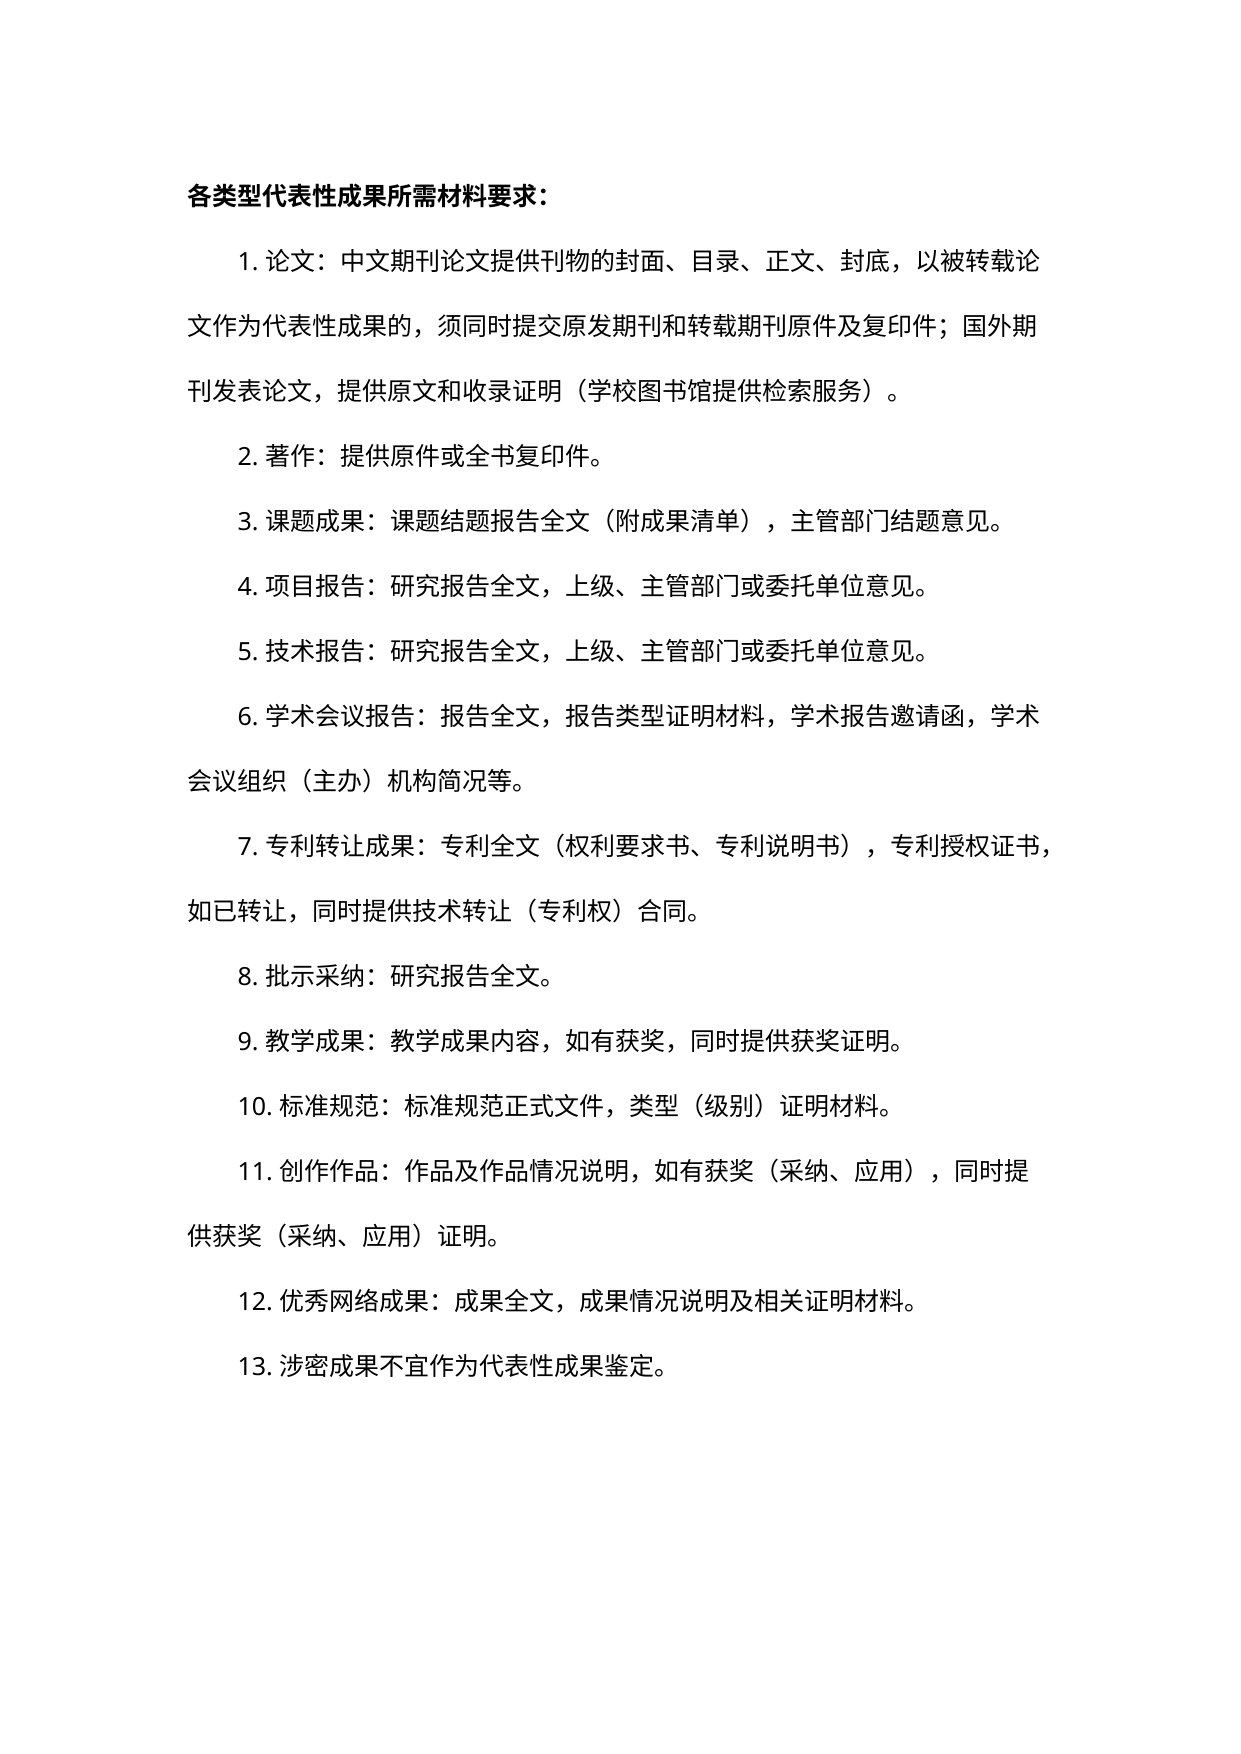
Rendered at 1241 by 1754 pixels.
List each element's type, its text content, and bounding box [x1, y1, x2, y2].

text 3. 课题成果：课题结题报告全文（附成果清单），主管部门结题意见。 [187, 487, 1053, 552]
text 6. 学术会议报告：报告全文，报告类型证明材料，学术报告邀请函，学术会议组织（主办）机构简况等。 [187, 682, 1053, 812]
text 12. 优秀网络成果：成果全文，成果情况说明及相关证明材料。 [187, 1267, 1053, 1332]
text 13. 涉密成果不宜作为代表性成果鉴定。 [187, 1332, 1053, 1397]
text 8. 批示采纳：研究报告全文。 [187, 942, 1053, 1007]
text 7. 专利转让成果：专利全文（权利要求书、专利说明书），专利授权证书，如已转让，同时提供技术转让（专利权）合同。 [187, 812, 1053, 942]
text 2. 著作：提供原件或全书复印件。 [187, 422, 1053, 487]
text 4. 项目报告：研究报告全文，上级、主管部门或委托单位意见。 [187, 552, 1053, 617]
text 5. 技术报告：研究报告全文，上级、主管部门或委托单位意见。 [187, 617, 1053, 682]
text 各类型代表性成果所需材料要求： [187, 162, 1053, 227]
text 9. 教学成果：教学成果内容，如有获奖，同时提供获奖证明。 [187, 1007, 1053, 1072]
text 10. 标准规范：标准规范正式文件，类型（级别）证明材料。 [187, 1072, 1053, 1137]
text 11. 创作作品：作品及作品情况说明，如有获奖（采纳、应用），同时提供获奖（采纳、应用）证明。 [187, 1137, 1053, 1267]
text 1. 论文：中文期刊论文提供刊物的封面、目录、正文、封底，以被转载论文作为代表性成果的，须同时提交原发期刊和转载期刊原件及复印件；国外期刊发表论文，提供原文和收录证明（学校图书馆提供检索服务）。 [187, 227, 1053, 422]
